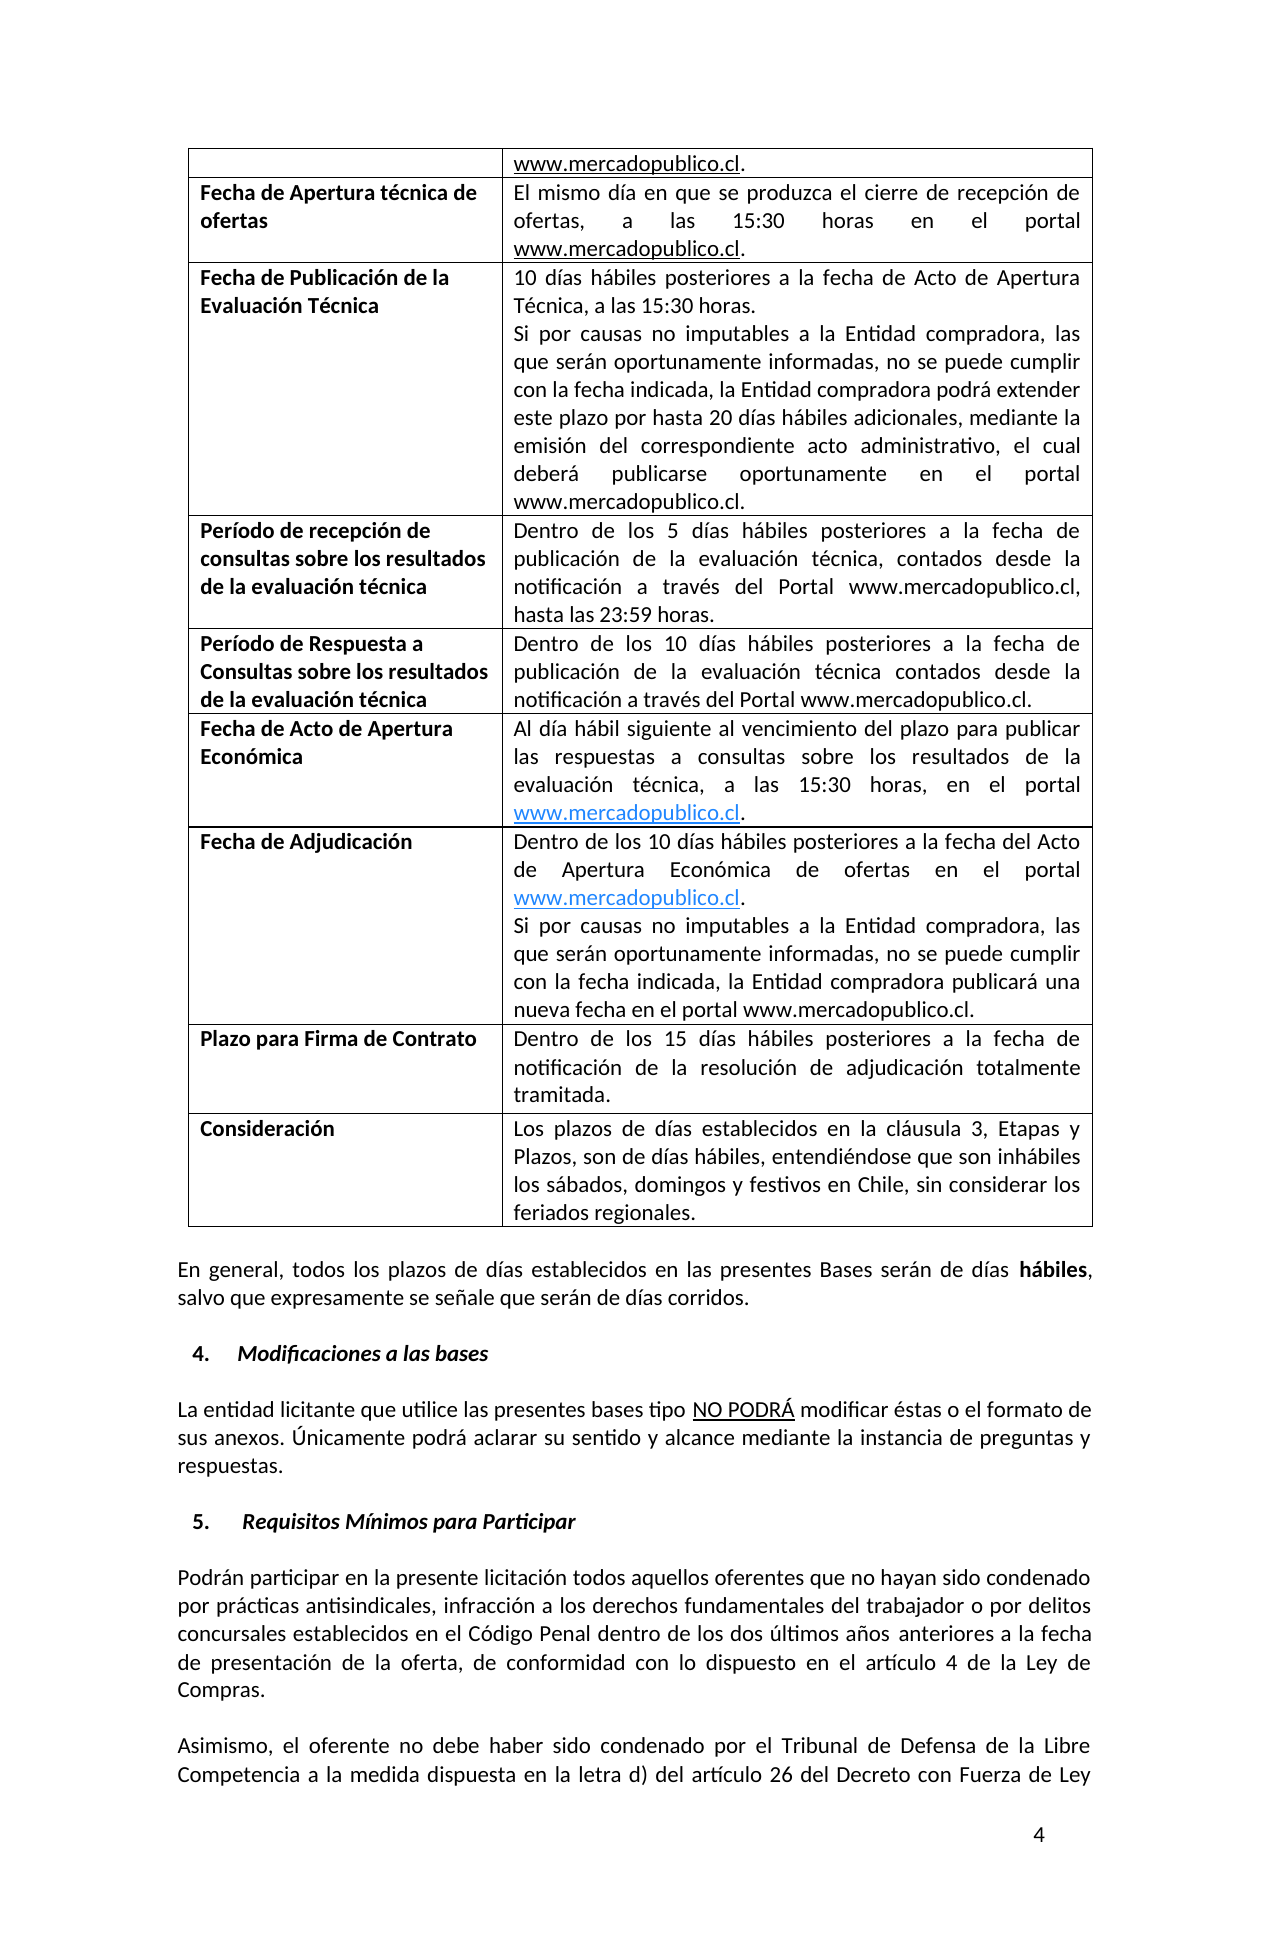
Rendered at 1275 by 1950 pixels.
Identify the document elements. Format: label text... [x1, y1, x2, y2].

table_cell Fecha de Adjudicación [189, 828, 502, 1023]
subtitle Modificaciones a las bases [192, 1339, 1045, 1367]
table_cell Dentro de los 5 días hábiles posteriores a la fecha de publicación de la evaluación técnica, contados desde la notificación a través del Portal www.mercadopublico.cl, hasta las 23:59 horas. [503, 516, 1092, 628]
table_cell Al día hábil siguiente al vencimiento del plazo para publicar las respuestas a consultas sobre los resultados de la evaluación técnica, a las 15:30 horas, en el portal www.mercadopublico.cl. [503, 714, 1092, 826]
table_cell Dentro de los 10 días hábiles posteriores a la fecha del Acto de Apertura Económica de ofertas en el portal www.mercadopublico.cl. Si por causas no imputables a la Entidad compradora, las que serán oportunamente informadas, no se puede cumplir con la fecha indicada, la Entidad compradora publicará una nueva fecha en el portal www.mercadopublico.cl. [503, 828, 1092, 1023]
text En general, todos los plazos de días establecidos en las presentes Bases serán de días hábiles, salvo que expresamente se señale que serán de días corridos. [177, 1255, 1093, 1311]
table_cell Fecha de Acto de Apertura Económica [189, 714, 502, 826]
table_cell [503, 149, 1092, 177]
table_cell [189, 149, 502, 177]
table_cell Consideración [189, 1114, 502, 1226]
table_cell Los plazos de días establecidos en la cláusula 3, Etapas y Plazos, son de días hábiles, entendiéndose que son inhábiles los sábados, domingos y festivos en Chile, sin considerar los feriados regionales. [503, 1114, 1092, 1226]
table_cell El mismo día en que se produzca el cierre de recepción de ofertas, a las 15:30 horas en el portal www.mercadopublico.cl. [503, 178, 1092, 262]
table_cell Fecha de Apertura técnica de ofertas [189, 178, 502, 262]
text Podrán participar en la presente licitación todos aquellos oferentes que no hayan sido condenado por prácticas antisindicales, infracción a los derechos fundamentales del trabajador o por delitos concursales establecidos en el Código Penal dentro de los dos últimos años anteriores a la fecha de presentación de la oferta, de conformidad con lo dispuesto en el artículo 4 de la Ley de Compras. [177, 1563, 1092, 1704]
table_cell Período de recepción de consultas sobre los resultados de la evaluación técnica [189, 516, 502, 628]
table_cell Plazo para Firma de Contrato [189, 1025, 502, 1113]
table_cell Dentro de los 15 días hábiles posteriores a la fecha de notificación de la resolución de adjudicación totalmente tramitada. [503, 1025, 1092, 1113]
subtitle Requisitos Mínimos para Participar [192, 1507, 1045, 1536]
table_cell Dentro de los 10 días hábiles posteriores a la fecha de publicación de la evaluación técnica contados desde la notificación a través del Portal www.mercadopublico.cl. [503, 629, 1092, 713]
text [177, 1732, 1092, 1788]
text La entidad licitante que utilice las presentes bases tipo NO PODRÁ modificar éstas o el formato de sus anexos. Únicamente podrá aclarar su sentido y alcance mediante la instancia de preguntas y respuestas. [177, 1395, 1092, 1479]
table_cell Período de Respuesta a Consultas sobre los resultados de la evaluación técnica [189, 629, 502, 713]
table_cell Fecha de Publicación de la Evaluación Técnica [189, 263, 502, 515]
table_cell 10 días hábiles posteriores a la fecha de Acto de Apertura Técnica, a las 15:30 horas. Si por causas no imputables a la Entidad compradora, las que serán oportunamente informadas, no se puede cumplir con la fecha indicada, la Entidad compradora podrá extender este plazo por hasta 20 días hábiles adicionales, mediante la emisión del correspondiente acto administrativo, el cual deberá publicarse oportunamente en el portal www.mercadopublico.cl. [503, 263, 1092, 515]
